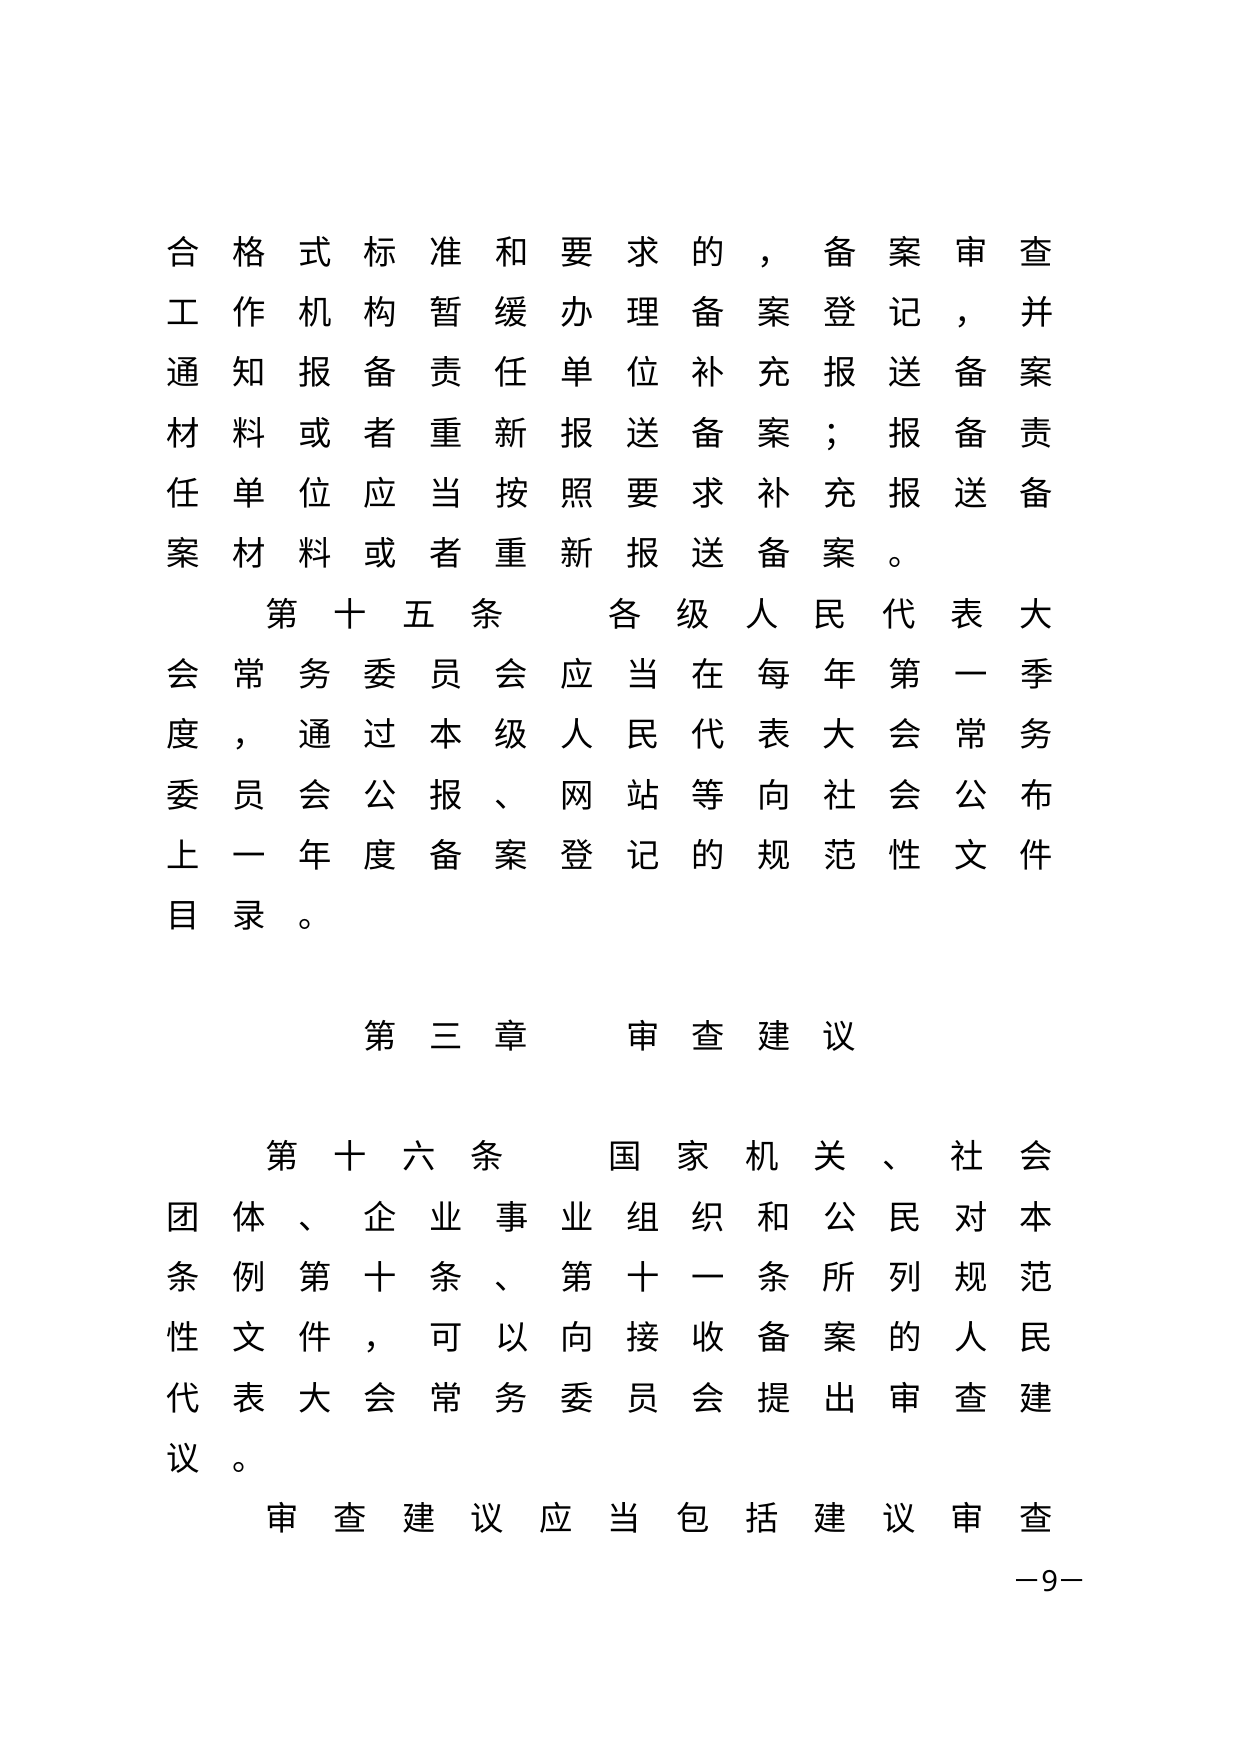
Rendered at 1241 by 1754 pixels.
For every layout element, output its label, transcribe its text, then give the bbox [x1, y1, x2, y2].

text 对备案材料不齐全或者不符合格式标准和要求的，备案审查工作机构暂缓办理备案登记，并通知报备责任单位补充报送备案材料或者重新报送备案；报备责任单位应当按照要求补充报送备案材料或者重新报送备案。 [167, 219, 1085, 581]
text 审查建议应当包括建议审查的规范性文件名称、建议审查的事项和理由。 [167, 1486, 1085, 1546]
text 第三章 审查建议 [167, 1003, 1085, 1064]
text 第十五条 各级人民代表大会常务委员会应当在每年第一季度，通过本级人民代表大会常务委员会公报、网站等向社会公布上一年度备案登记的规范性文件目录。 [167, 581, 1085, 943]
text 第十六条 国家机关、社会团体、企业事业组织和公民对本条例第十条、第十一条所列规范性文件，可以向接收备案的人民代表大会常务委员会提出审查建议。 [167, 1124, 1085, 1486]
